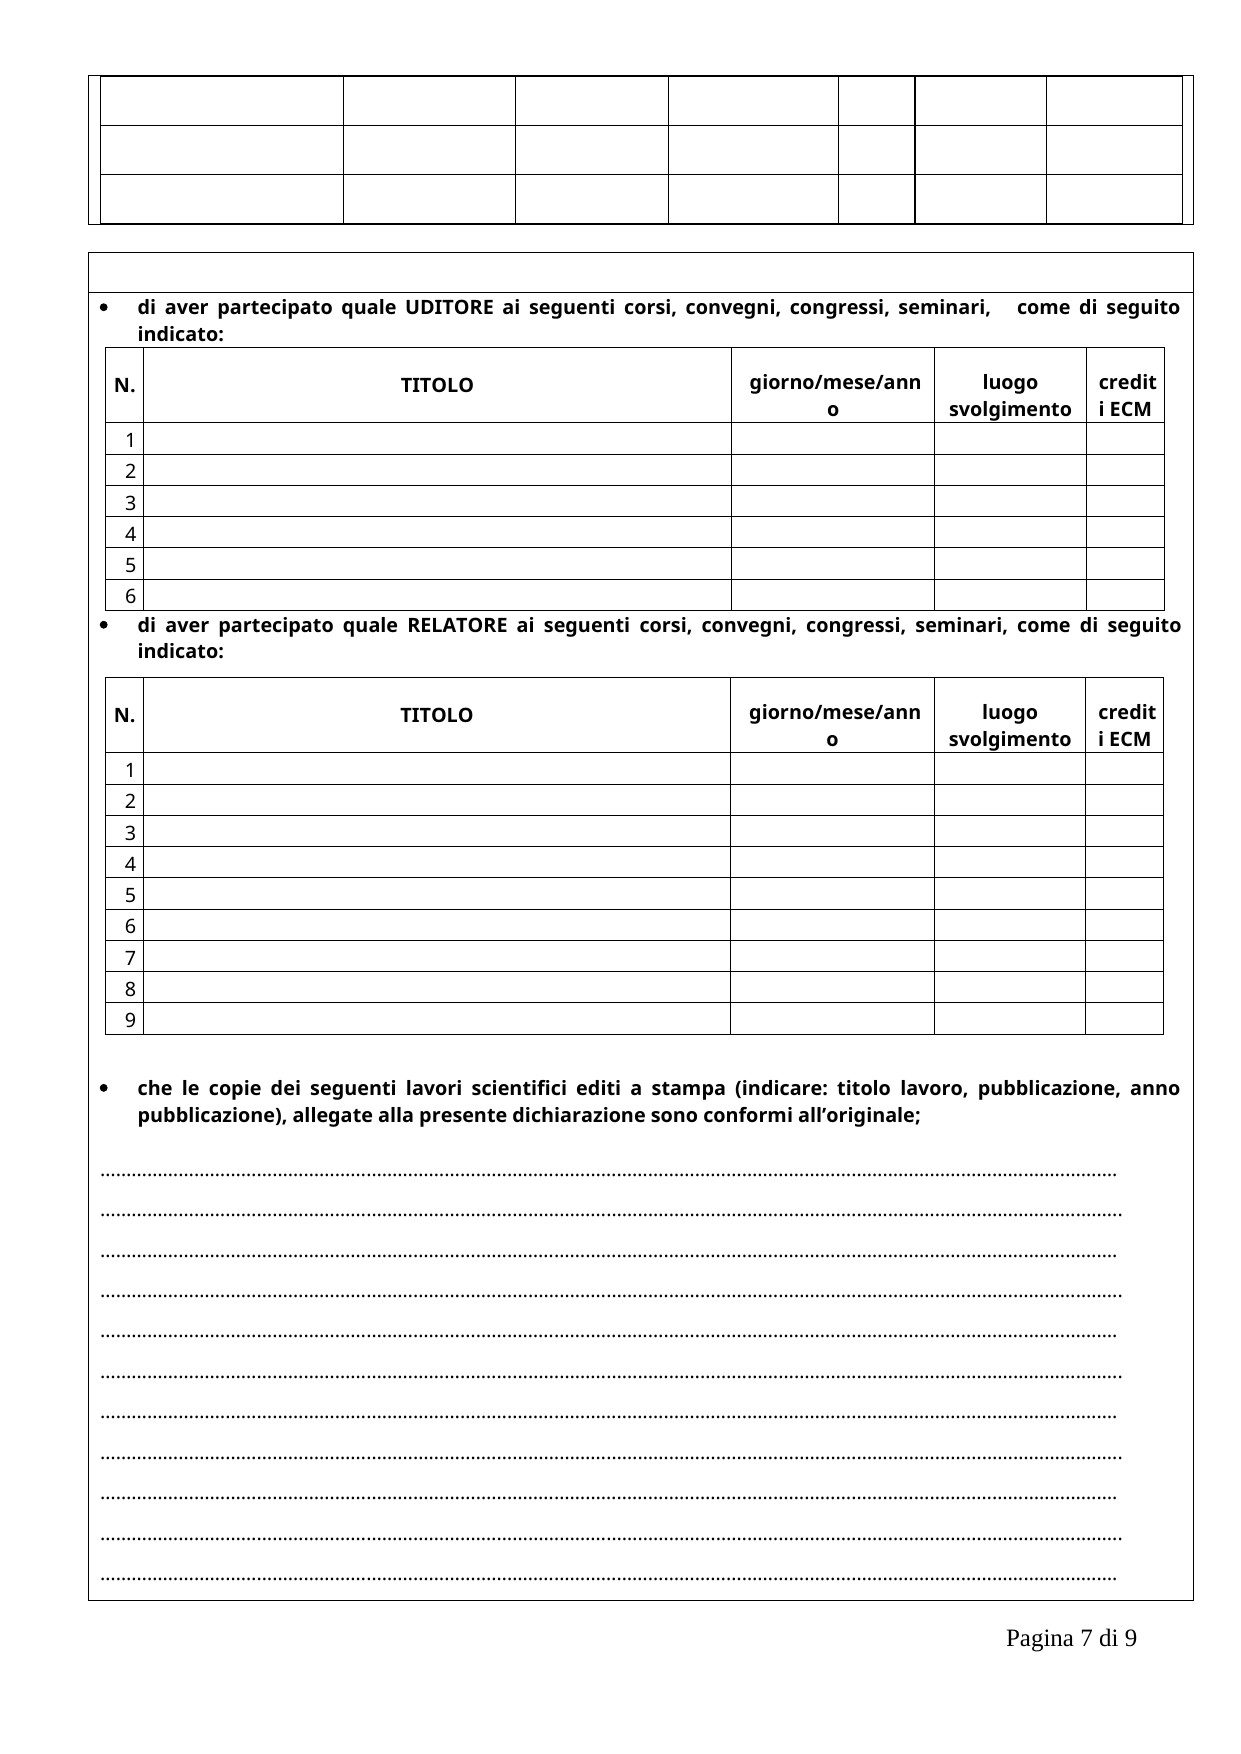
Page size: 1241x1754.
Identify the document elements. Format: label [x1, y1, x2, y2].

table_header [839, 175, 914, 223]
table_cell [89, 293, 1193, 1600]
table_header [344, 77, 515, 125]
table_header [669, 126, 838, 174]
table_header [1047, 77, 1182, 125]
table_header [916, 77, 1046, 125]
table_header [916, 175, 1046, 223]
table_header [1047, 126, 1182, 174]
table_header [516, 175, 668, 223]
table_header [101, 77, 343, 125]
table_header [1047, 175, 1182, 223]
table_header [89, 76, 100, 224]
table_header [839, 77, 914, 125]
table_header [516, 77, 668, 125]
table_header [916, 126, 1046, 174]
table_header [344, 126, 515, 174]
table_header [1183, 76, 1193, 224]
table_header [344, 175, 515, 223]
table_header [669, 175, 838, 223]
table_header [101, 175, 343, 223]
table_header [89, 253, 1193, 292]
table_header [101, 126, 343, 174]
table_header [839, 126, 914, 174]
table_header [516, 126, 668, 174]
table_header [669, 77, 838, 125]
